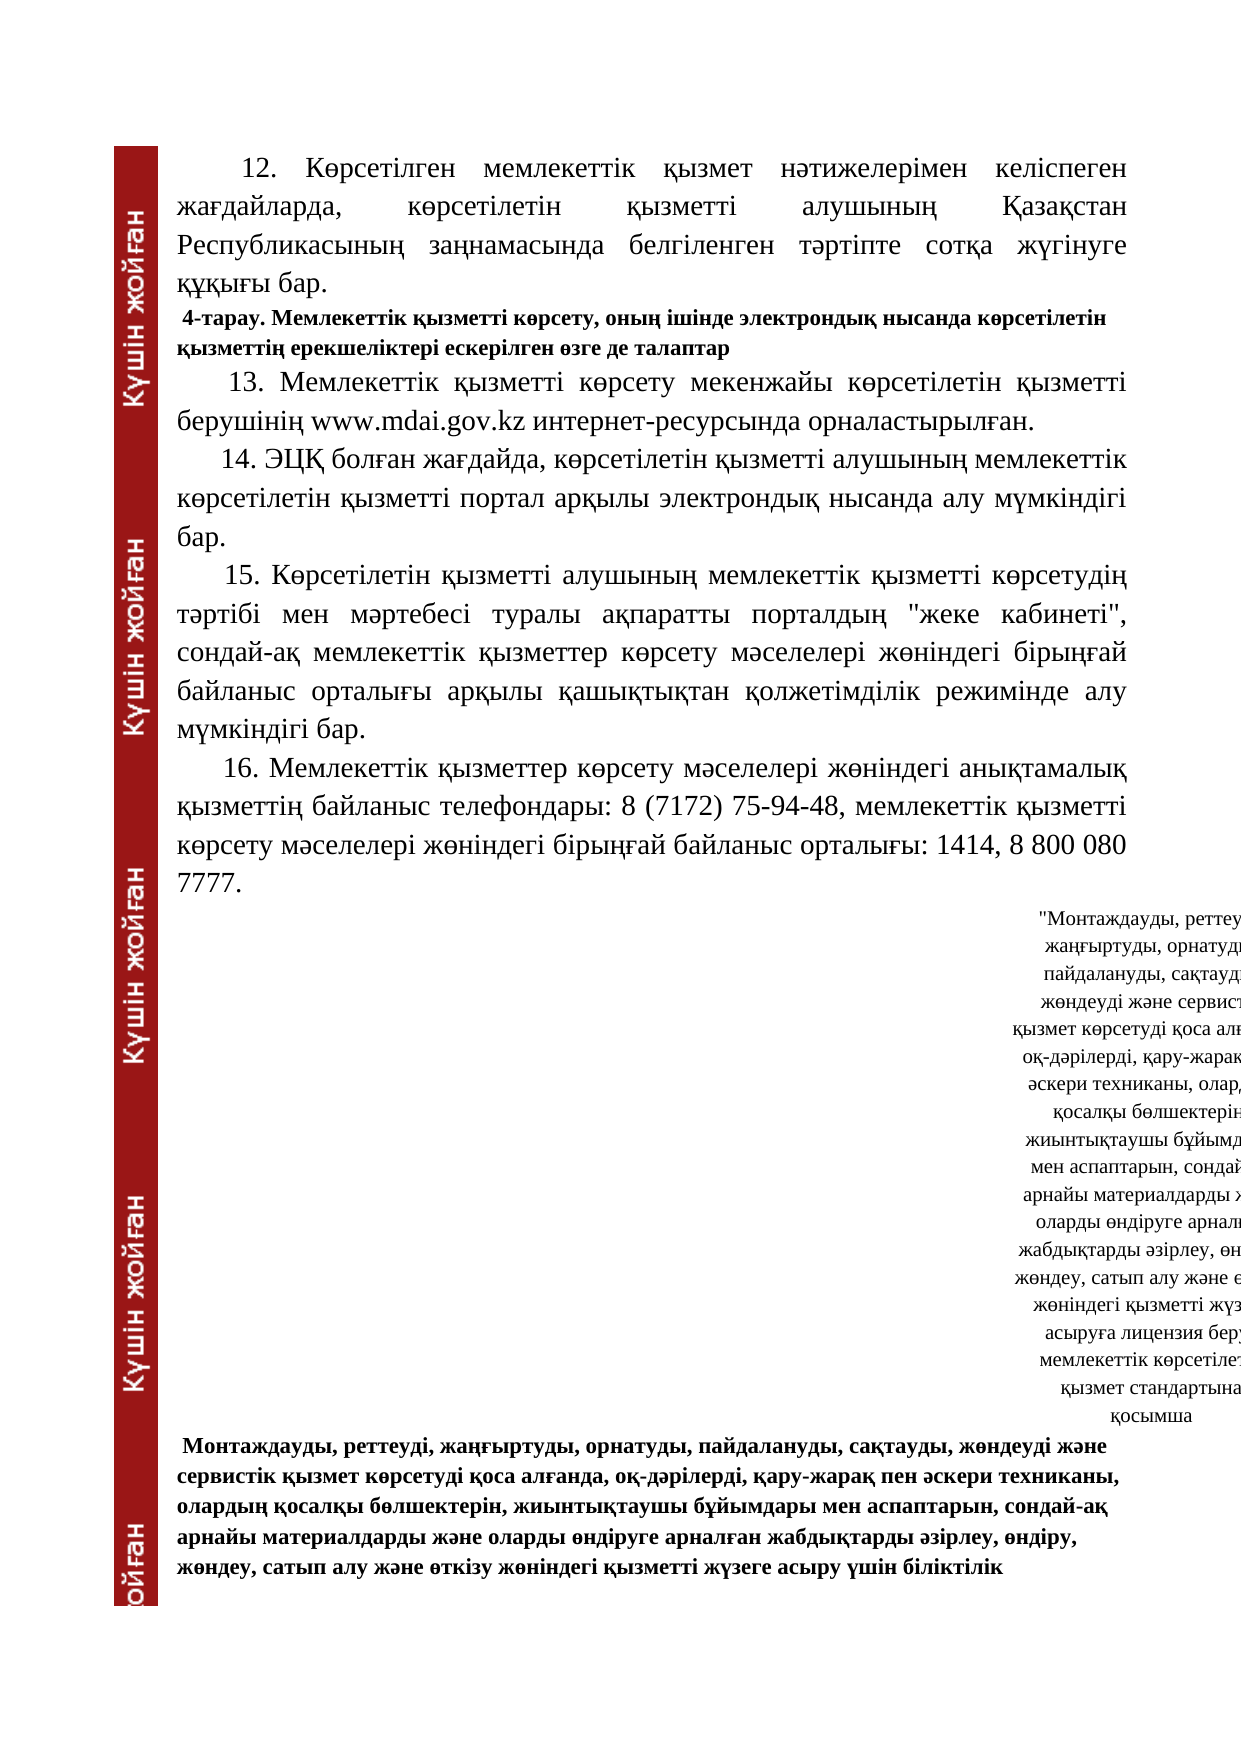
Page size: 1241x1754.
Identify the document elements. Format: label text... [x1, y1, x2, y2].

table_header [101, 904, 912, 1432]
text 15. Көрсетілетін қызметті алушының мемлекеттік қызметті көрсетудің тәртібі мен мәртебесі туралы ақпаратты порталдың "жеке кабинеті", сондай-ақ мемлекеттік қызметтер көрсету мәселелері жөніндегі бірыңғай байланыс орталығы арқылы қашықтықтан қолжетімділік режимінде алу мүмкіндігі бар. [112, 557, 1128, 745]
picture [114, 552, 158, 557]
picture [114, 437, 158, 442]
picture [114, 146, 158, 150]
picture [114, 1579, 158, 1606]
text 12. Көрсетілген мемлекеттік қызмет нәтижелерімен келіспеген жағдайларда, көрсетілетін қызметті алушының Қазақстан Республикасының заңнамасында белгіленген тәртіпте сотқа жүгінуге құқығы бар. [112, 150, 1128, 299]
picture [114, 745, 158, 750]
text 16. Мемлекеттік қызметтер көрсету мәселелері жөніндегі анықтамалық қызметтің байланыс телефондары: 8 (7172) 75-94-48, мемлекеттік қызметті көрсету мәселелері жөніндегі бірыңғай байланыс орталығы: 1414, 8 800 080 7777. [112, 750, 1128, 899]
text 14. ЭЦҚ болған жағдайда, көрсетілетін қызметті алушының мемлекеттік көрсетілетін қызметті портал арқылы электрондық нысанда алу мүмкіндігі бар. [112, 442, 1128, 552]
text 13. Мемлекеттік қызметті көрсету мекенжайы көрсетілетін қызметті берушінің www.mdaі.gov.kz интернет-ресурсында орналастырылған. [112, 364, 1128, 437]
text 4-тарау. Мемлекеттік қызметті көрсету, оның ішінде электрондық нысанда көрсетілетін қызметтің ерекшеліктері ескерілген өзге де талаптар [112, 304, 1128, 361]
picture [114, 299, 158, 304]
picture [114, 899, 158, 904]
table_header "Монтаждауды, реттеуді, жаңғыртуды, орнатуды, пайдалануды, сақтауды, жөндеуді және сервистік қызмет көрсетуді қоса алғанда, оқ-дәрілерді, қару-жарақ пен әскери техниканы, олардың қосалқы бөлшектерін, жиынтықтаушы бұйымдары мен аспаптарын, сондай-ақ арнайы материалдарды және оларды өндіруге арналған жабдықтарды әзірлеу, өндіру, жөндеу, сатып алу және өткізу жөніндегі қызметті жүзеге асыруға лицензия беру" мемлекеттік көрсетілетін қызмет стандартына қосымша [912, 904, 1240, 1432]
